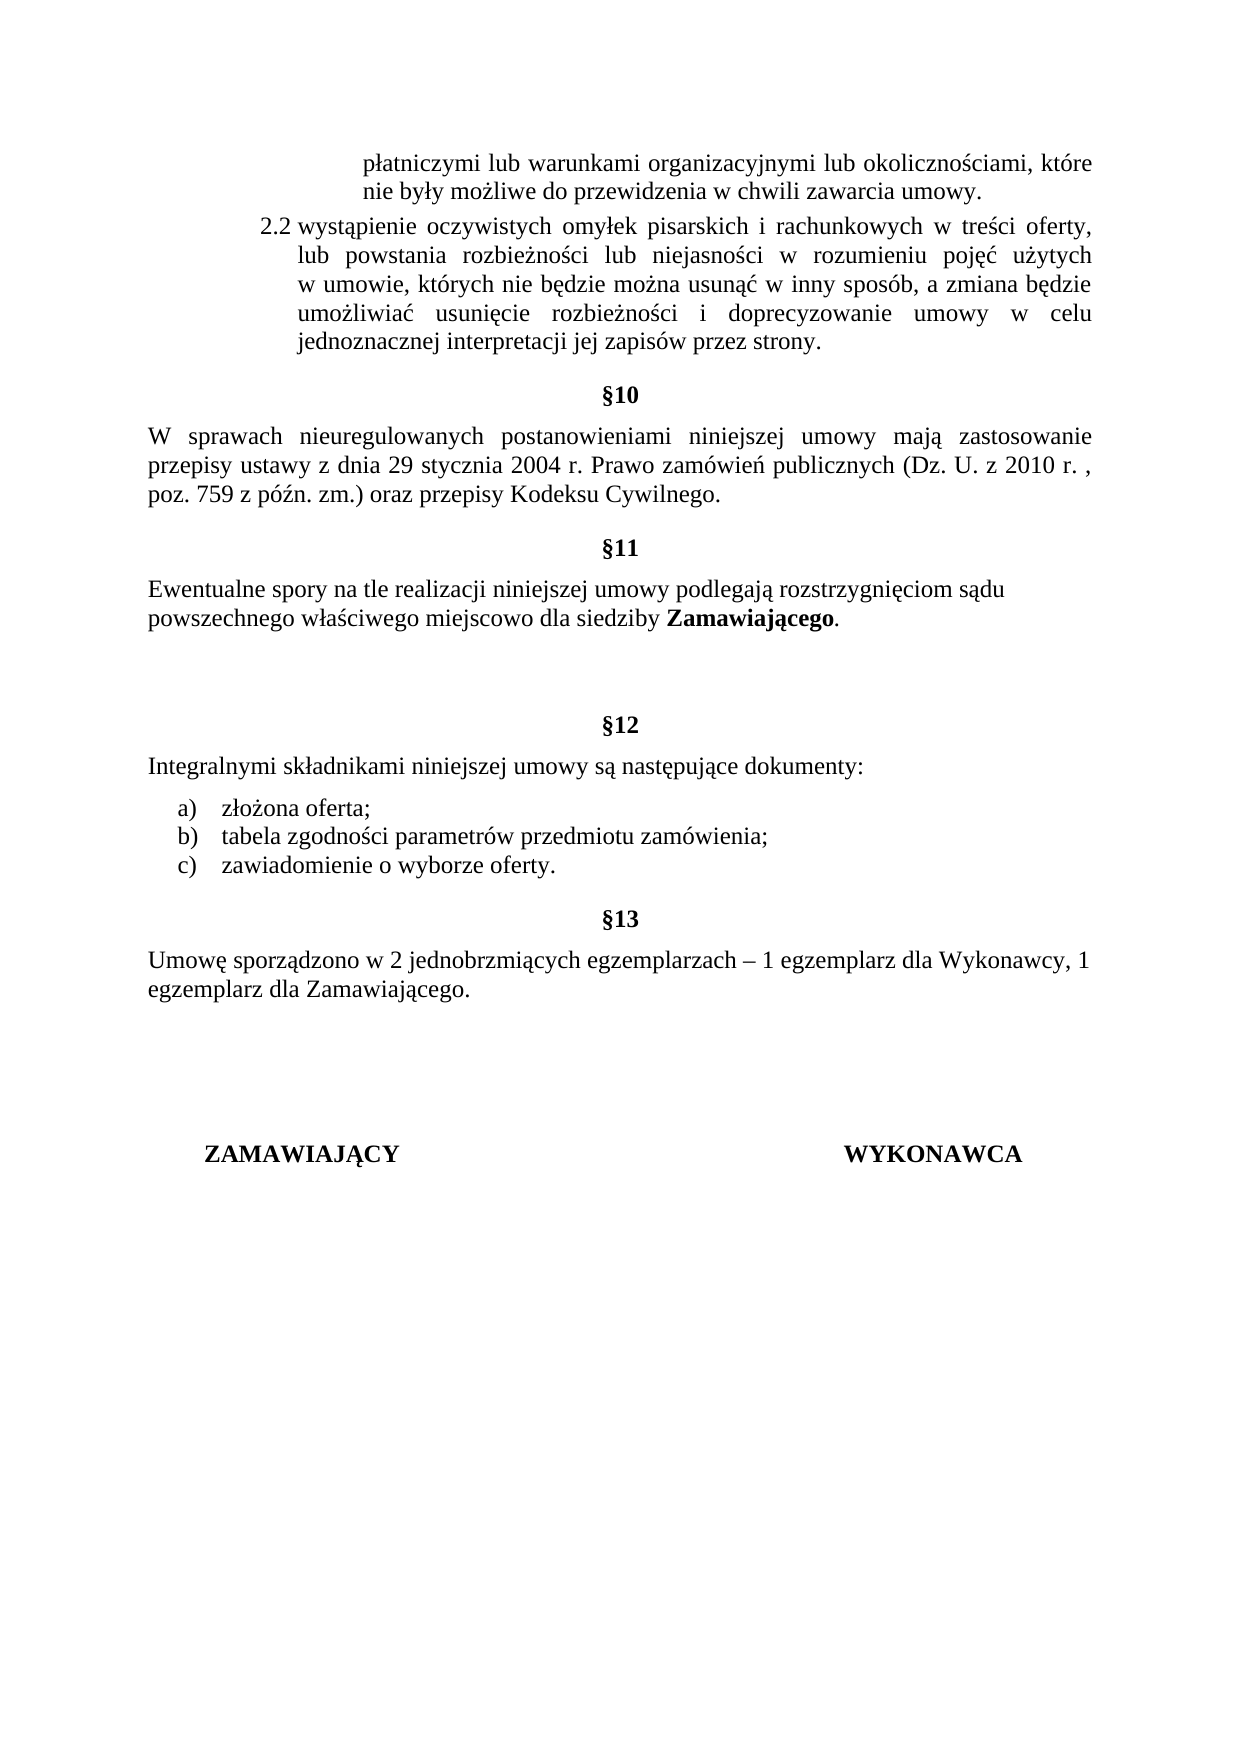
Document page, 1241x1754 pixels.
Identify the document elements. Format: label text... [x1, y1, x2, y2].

text §10 [148, 380, 1093, 409]
text §11 [148, 533, 1093, 561]
text §12 [148, 710, 1093, 739]
list tabela zgodności parametrów przedmiotu zamówienia; [177, 821, 1093, 850]
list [325, 148, 1093, 205]
list zawiadomienie o wyborze oferty. [177, 850, 1093, 879]
text Umowę sporządzono w 2 jednobrzmiących egzemplarzach – 1 egzemplarz dla Wykonawcy, 1 egzemplarz dla Zamawiającego. [148, 945, 1093, 1003]
text W sprawach nieuregulowanych postanowieniami niniejszej umowy mają zastosowanie przepisy ustawy z dnia 29 stycznia 2004 r. Prawo zamówień publicznych (Dz. U. z 2010 r. , poz. 759 z późn. zm.) oraz przepisy Kodeksu Cywilnego. [148, 421, 1093, 508]
text Integralnymi składnikami niniejszej umowy są następujące dokumenty: [148, 751, 1093, 780]
text ZAMAWIAJĄCY WYKONAWCA [148, 1139, 1093, 1168]
text Ewentualne spory na tle realizacji niniejszej umowy podlegają rozstrzygnięciom sądu powszechnego właściwego miejscowo dla siedziby Zamawiającego. [148, 574, 1093, 631]
list wystąpienie oczywistych omyłek pisarskich i rachunkowych w treści oferty, lub powstania rozbieżności lub niejasności w rozumieniu pojęć użytych w umowie, których nie będzie można usunąć w inny sposób, a zmiana będzie umożliwiać usunięcie rozbieżności i doprecyzowanie umowy w celu jednoznacznej interpretacji jej zapisów przez strony. [260, 211, 1093, 355]
list złożona oferta; [177, 793, 1093, 821]
text §13 [148, 904, 1093, 933]
